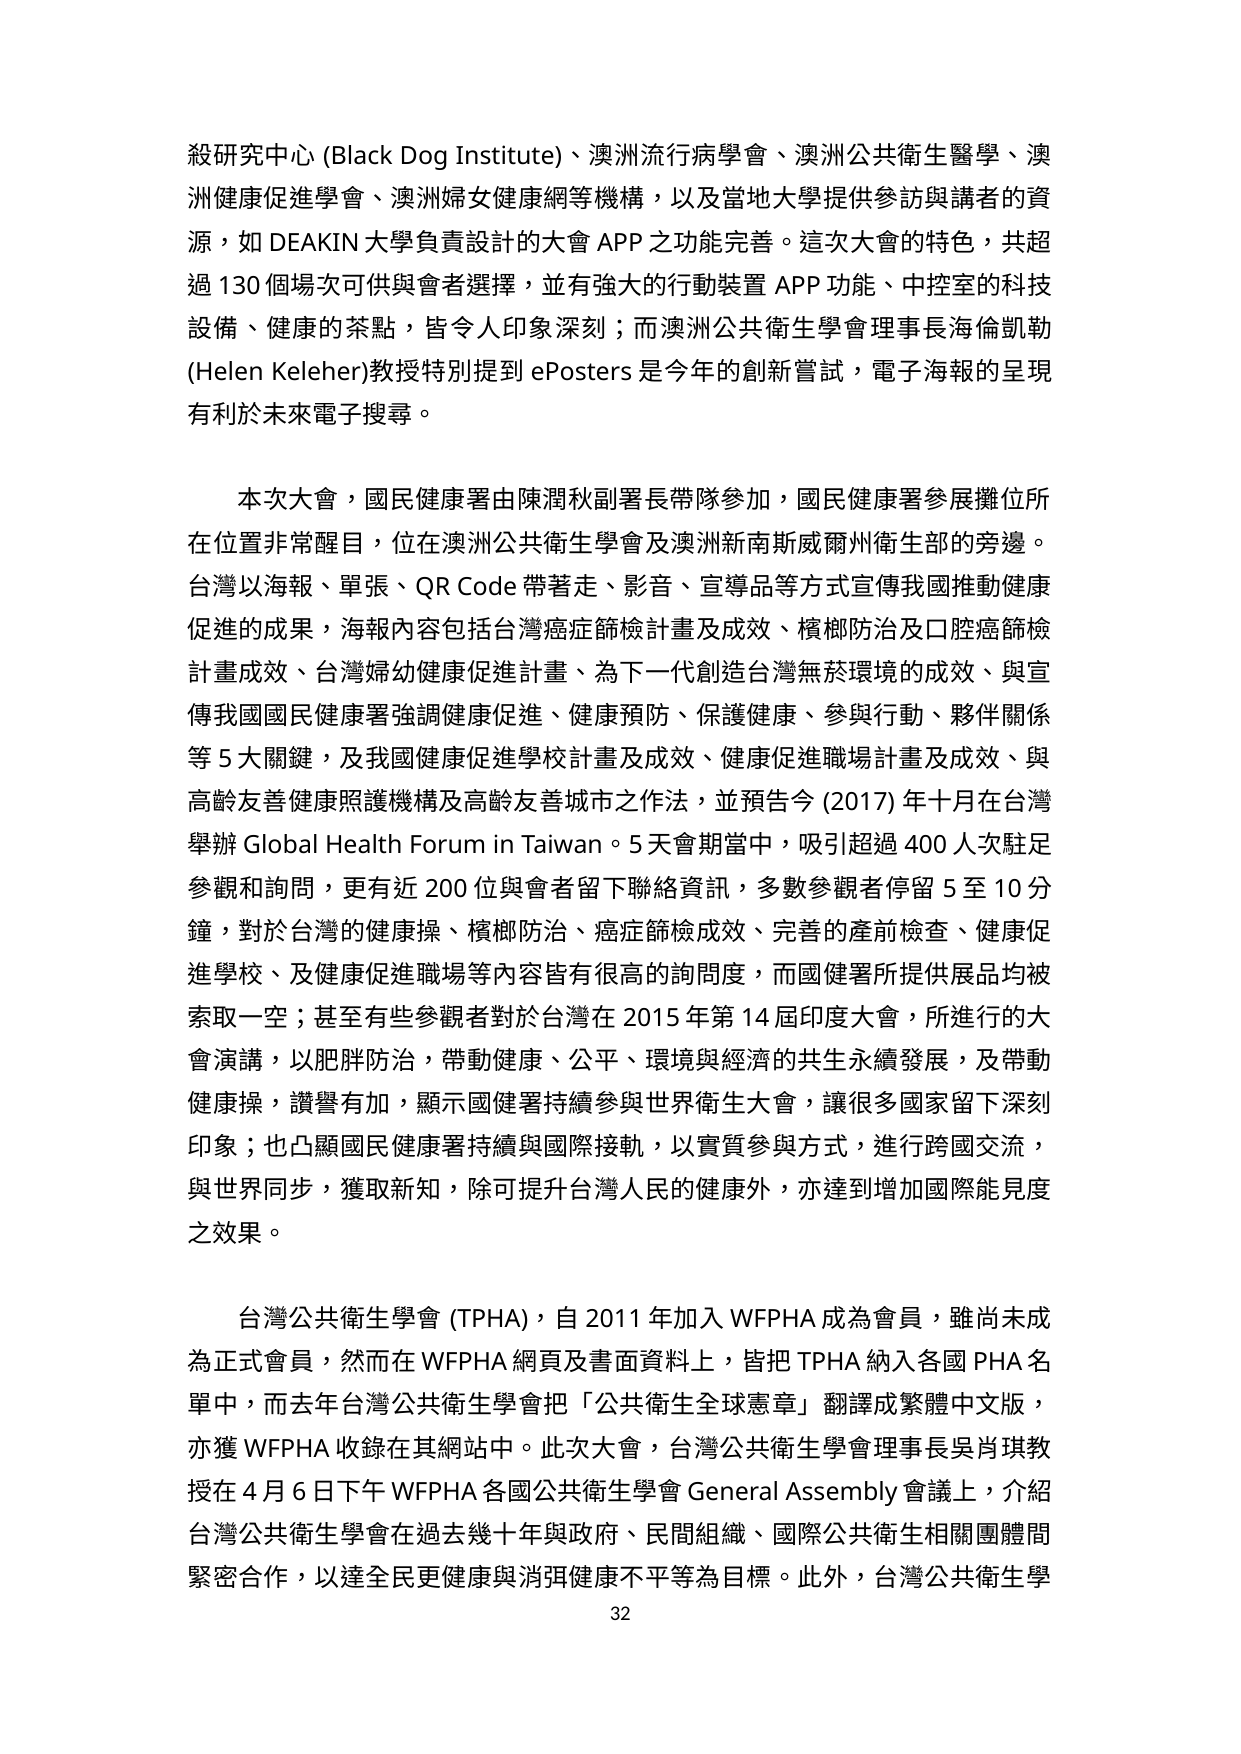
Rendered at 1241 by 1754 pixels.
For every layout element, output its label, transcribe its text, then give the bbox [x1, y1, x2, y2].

text 本次大會，國民健康署由陳潤秋副署長帶隊參加，國民健康署參展攤位所在位置非常醒目，位在澳洲公共衛生學會及澳洲新南斯威爾州衛生部的旁邊。台灣以海報、單張、QR Code帶著走、影音、宣導品等方式宣傳我國推動健康促進的成果，海報內容包括台灣癌症篩檢計畫及成效、檳榔防治及口腔癌篩檢計畫成效、台灣婦幼健康促進計畫、為下一代創造台灣無菸環境的成效、與宣傳我國國民健康署強調健康促進、健康預防、保護健康、參與行動、夥伴關係等5大關鍵，及我國健康促進學校計畫及成效、健康促進職場計畫及成效、與高齡友善健康照護機構及高齡友善城市之作法，並預告今 (2017) 年十月在台灣舉辦Global Health Forum in Taiwan。5天會期當中，吸引超過400人次駐足參觀和詢問，更有近200位與會者留下聯絡資訊，多數參觀者停留5至10分鐘，對於台灣的健康操、檳榔防治、癌症篩檢成效、完善的產前檢查、健康促進學校、及健康促進職場等內容皆有很高的詢問度，而國健署所提供展品均被索取一空；甚至有些參觀者對於台灣在2015年第14屆印度大會，所進行的大會演講，以肥胖防治，帶動健康、公平、環境與經濟的共生永續發展，及帶動健康操，讚譽有加，顯示國健署持續參與世界衛生大會，讓很多國家留下深刻印象；也凸顯國民健康署持續與國際接軌，以實質參與方式，進行跨國交流，與世界同步，獲取新知，除可提升台灣人民的健康外，亦達到增加國際能見度之效果。 [187, 479, 1053, 1250]
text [187, 135, 1053, 431]
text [187, 1298, 1053, 1594]
